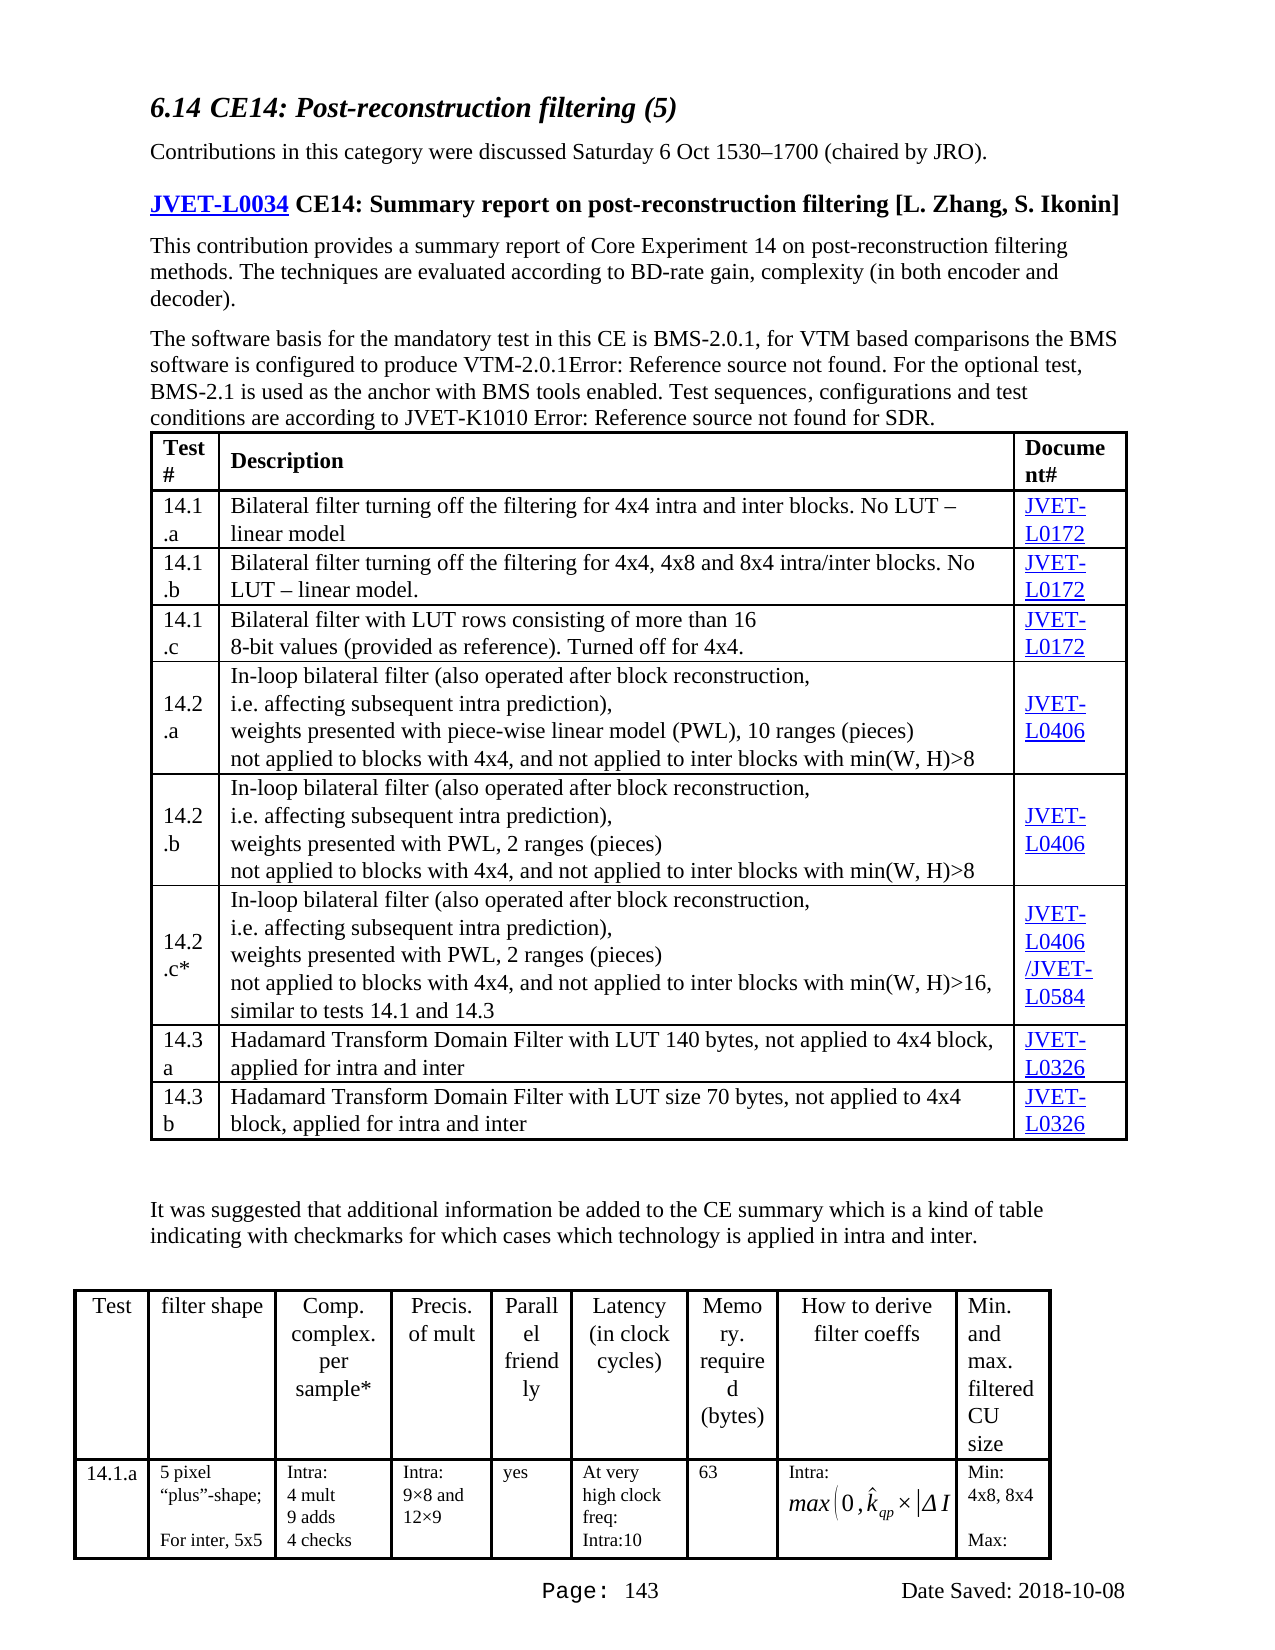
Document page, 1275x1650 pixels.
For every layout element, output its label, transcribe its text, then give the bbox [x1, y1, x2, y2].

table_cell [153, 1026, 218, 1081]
text The software basis for the mandatory test in this CE is BMS-2.0.1, for VTM based comparisons the BMS software is configured to produce VTM-2.0.1. For the optional test, BMS-2.1 is used as the anchor with BMS tools enabled. Test sequences, configurations and test conditions are according to JVET-K1010 [1] for SDR. [150, 325, 1125, 431]
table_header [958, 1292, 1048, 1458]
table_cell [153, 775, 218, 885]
subtitle JVET-L0034 CE14: Summary report on post-reconstruction filtering [L. Zhang, S. Ikonin] [150, 189, 1125, 218]
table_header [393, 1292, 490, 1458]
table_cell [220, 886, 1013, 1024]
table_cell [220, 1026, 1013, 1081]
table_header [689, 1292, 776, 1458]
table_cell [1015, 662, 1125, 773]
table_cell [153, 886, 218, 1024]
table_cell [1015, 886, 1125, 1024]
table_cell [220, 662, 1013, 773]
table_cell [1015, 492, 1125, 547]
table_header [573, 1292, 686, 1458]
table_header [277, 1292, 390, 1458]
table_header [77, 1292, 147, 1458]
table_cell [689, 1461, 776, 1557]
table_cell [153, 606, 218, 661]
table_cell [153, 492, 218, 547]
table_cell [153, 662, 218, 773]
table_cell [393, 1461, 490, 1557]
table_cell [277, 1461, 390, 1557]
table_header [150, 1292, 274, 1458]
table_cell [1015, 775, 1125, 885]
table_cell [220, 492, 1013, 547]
text This contribution provides a summary report of Core Experiment 14 on post-reconstruction filtering methods. The techniques are evaluated according to BD-rate gain, complexity (in both encoder and decoder). [150, 232, 1125, 311]
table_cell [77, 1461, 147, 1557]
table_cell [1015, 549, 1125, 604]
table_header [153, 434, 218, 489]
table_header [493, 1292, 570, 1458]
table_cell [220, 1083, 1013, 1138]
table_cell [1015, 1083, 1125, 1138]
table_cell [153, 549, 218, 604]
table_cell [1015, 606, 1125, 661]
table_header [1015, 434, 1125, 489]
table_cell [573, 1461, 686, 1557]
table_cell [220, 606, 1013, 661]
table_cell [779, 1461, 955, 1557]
text It was suggested that additional information be added to the CE summary which is a kind of table indicating with checkmarks for which cases which technology is applied in intra and inter. [150, 1196, 1125, 1248]
subtitle CE14: Post-reconstruction filtering (5) [150, 90, 1125, 123]
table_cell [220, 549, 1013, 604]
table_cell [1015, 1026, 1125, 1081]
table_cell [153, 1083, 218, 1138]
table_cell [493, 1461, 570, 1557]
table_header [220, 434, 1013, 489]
text Contributions in this category were discussed Saturday 6 Oct 1530–1700 (chaired by JRO). [150, 138, 1125, 164]
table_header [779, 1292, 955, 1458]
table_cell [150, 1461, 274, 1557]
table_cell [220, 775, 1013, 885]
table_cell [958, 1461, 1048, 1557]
